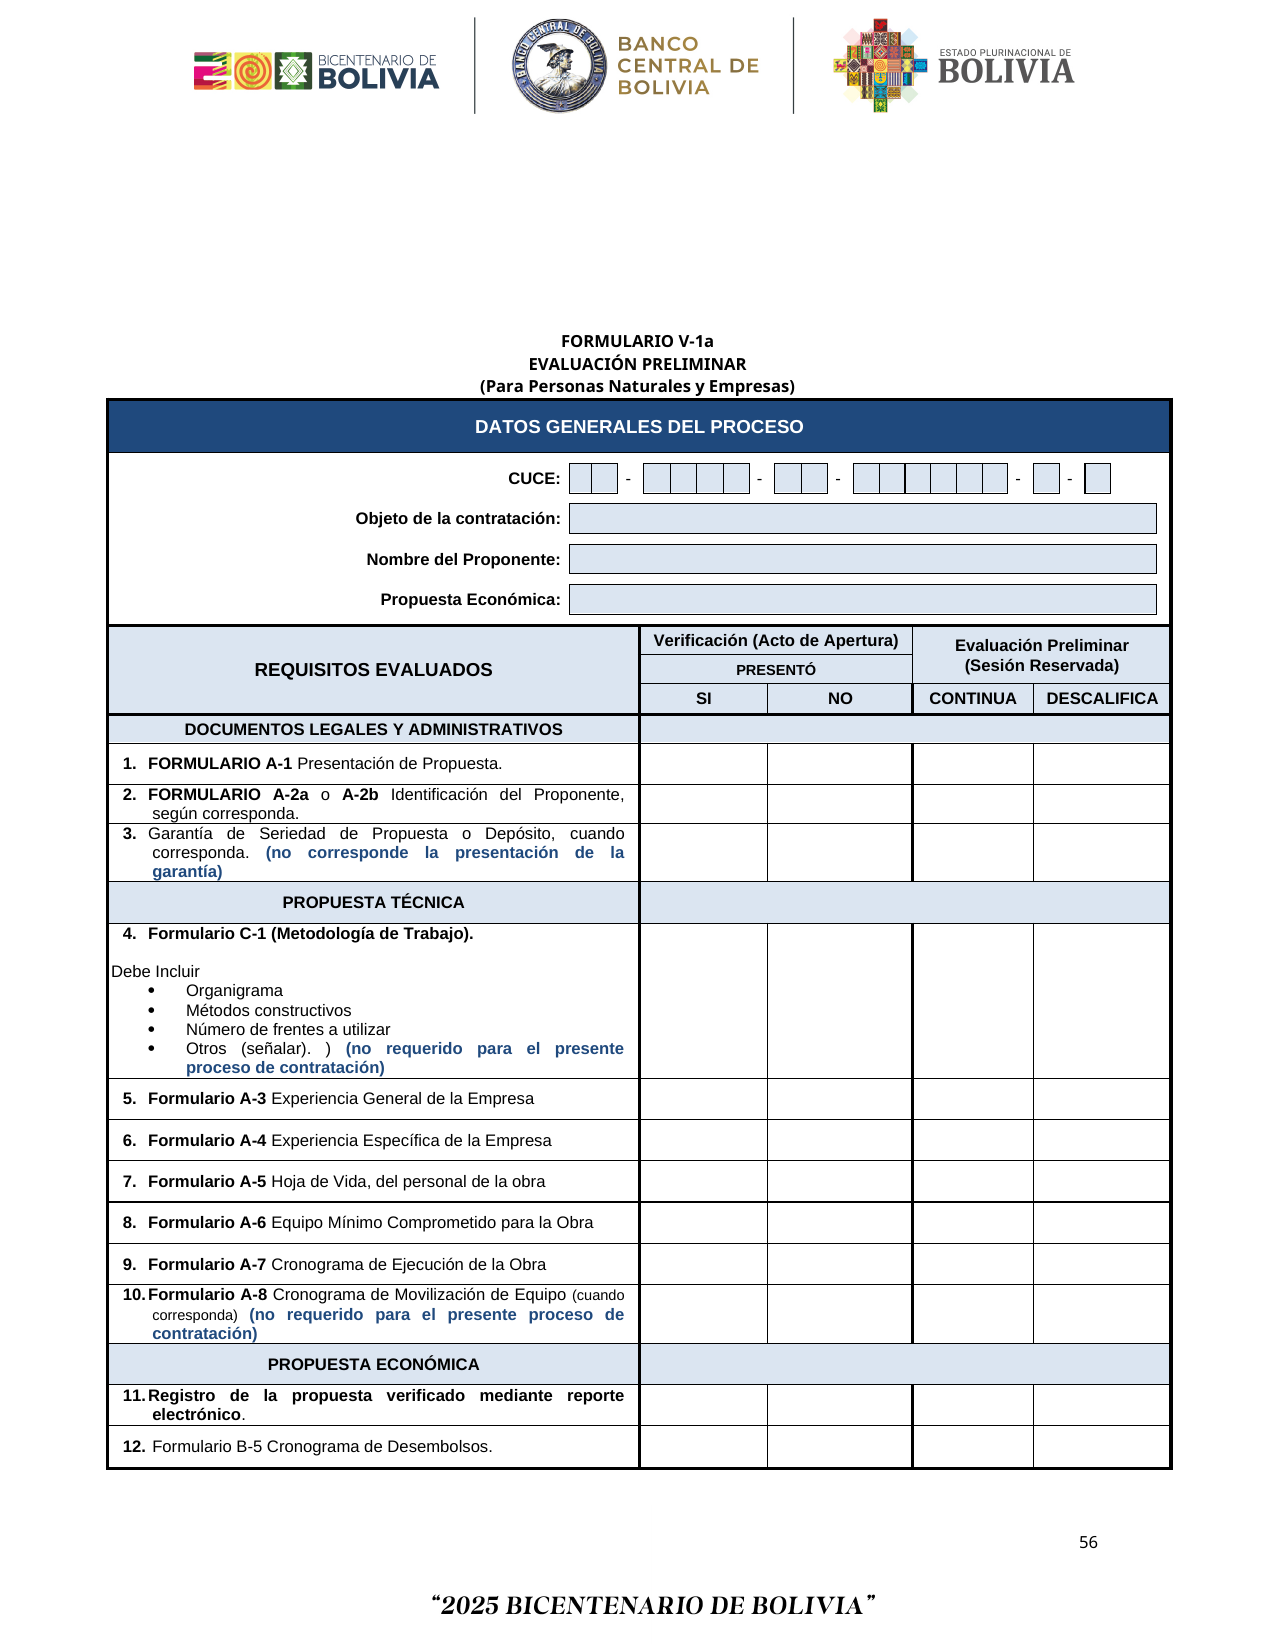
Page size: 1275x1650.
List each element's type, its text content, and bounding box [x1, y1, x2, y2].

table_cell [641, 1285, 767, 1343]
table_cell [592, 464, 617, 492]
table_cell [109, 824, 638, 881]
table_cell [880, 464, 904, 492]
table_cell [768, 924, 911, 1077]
picture [328, 1505, 947, 1644]
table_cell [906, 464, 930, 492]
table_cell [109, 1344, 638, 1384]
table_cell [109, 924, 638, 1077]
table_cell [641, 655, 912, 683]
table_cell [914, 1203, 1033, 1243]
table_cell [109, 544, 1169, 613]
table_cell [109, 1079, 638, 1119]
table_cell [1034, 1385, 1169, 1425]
text FORMULARIO V-1a [177, 329, 1098, 352]
picture [0, 1, 1272, 117]
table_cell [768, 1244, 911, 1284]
text EVALUACIÓN PRELIMINAR [177, 352, 1098, 375]
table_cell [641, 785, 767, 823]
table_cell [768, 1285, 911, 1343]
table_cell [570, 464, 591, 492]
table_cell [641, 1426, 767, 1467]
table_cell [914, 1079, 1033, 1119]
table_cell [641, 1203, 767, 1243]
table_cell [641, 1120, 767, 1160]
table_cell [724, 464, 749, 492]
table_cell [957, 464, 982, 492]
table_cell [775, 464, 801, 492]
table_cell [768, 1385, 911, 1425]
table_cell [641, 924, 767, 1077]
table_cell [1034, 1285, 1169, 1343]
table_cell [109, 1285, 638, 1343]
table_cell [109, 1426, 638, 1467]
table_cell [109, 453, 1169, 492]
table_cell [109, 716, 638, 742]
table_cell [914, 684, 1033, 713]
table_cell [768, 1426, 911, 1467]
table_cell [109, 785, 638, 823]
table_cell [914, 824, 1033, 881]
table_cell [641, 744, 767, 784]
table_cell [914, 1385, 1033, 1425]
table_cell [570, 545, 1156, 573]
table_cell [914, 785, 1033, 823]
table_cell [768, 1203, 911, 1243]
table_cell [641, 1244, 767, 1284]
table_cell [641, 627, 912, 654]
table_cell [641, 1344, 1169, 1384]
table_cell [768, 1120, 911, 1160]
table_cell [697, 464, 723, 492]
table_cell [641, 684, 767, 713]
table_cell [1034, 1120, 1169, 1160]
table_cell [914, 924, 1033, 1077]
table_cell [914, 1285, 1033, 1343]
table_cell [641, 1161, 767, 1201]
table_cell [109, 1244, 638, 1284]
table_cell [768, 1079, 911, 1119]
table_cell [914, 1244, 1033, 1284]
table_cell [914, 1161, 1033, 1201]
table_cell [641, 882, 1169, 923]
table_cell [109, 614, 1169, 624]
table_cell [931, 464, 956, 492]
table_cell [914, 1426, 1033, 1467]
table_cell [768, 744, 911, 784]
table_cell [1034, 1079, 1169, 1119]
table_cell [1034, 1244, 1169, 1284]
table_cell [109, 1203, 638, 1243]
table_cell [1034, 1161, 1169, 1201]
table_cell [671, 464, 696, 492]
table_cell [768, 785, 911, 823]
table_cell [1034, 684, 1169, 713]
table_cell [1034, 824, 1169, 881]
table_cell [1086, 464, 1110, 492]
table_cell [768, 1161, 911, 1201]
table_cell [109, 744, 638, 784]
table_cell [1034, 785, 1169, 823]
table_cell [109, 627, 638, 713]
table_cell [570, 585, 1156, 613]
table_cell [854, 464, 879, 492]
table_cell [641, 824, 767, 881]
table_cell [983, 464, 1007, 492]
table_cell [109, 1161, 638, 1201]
text (Para Personas Naturales y Empresas) [177, 375, 1098, 397]
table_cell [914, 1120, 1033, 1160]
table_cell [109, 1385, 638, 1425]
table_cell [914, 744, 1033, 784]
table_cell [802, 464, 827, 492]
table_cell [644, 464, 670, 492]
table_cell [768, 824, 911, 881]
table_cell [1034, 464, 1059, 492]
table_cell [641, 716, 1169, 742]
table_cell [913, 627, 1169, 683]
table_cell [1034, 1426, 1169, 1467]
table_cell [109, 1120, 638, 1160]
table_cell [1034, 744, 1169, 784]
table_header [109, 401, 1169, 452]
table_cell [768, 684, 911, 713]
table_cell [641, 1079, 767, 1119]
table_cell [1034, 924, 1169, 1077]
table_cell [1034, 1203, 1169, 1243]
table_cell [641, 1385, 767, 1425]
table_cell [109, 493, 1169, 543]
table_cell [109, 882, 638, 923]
